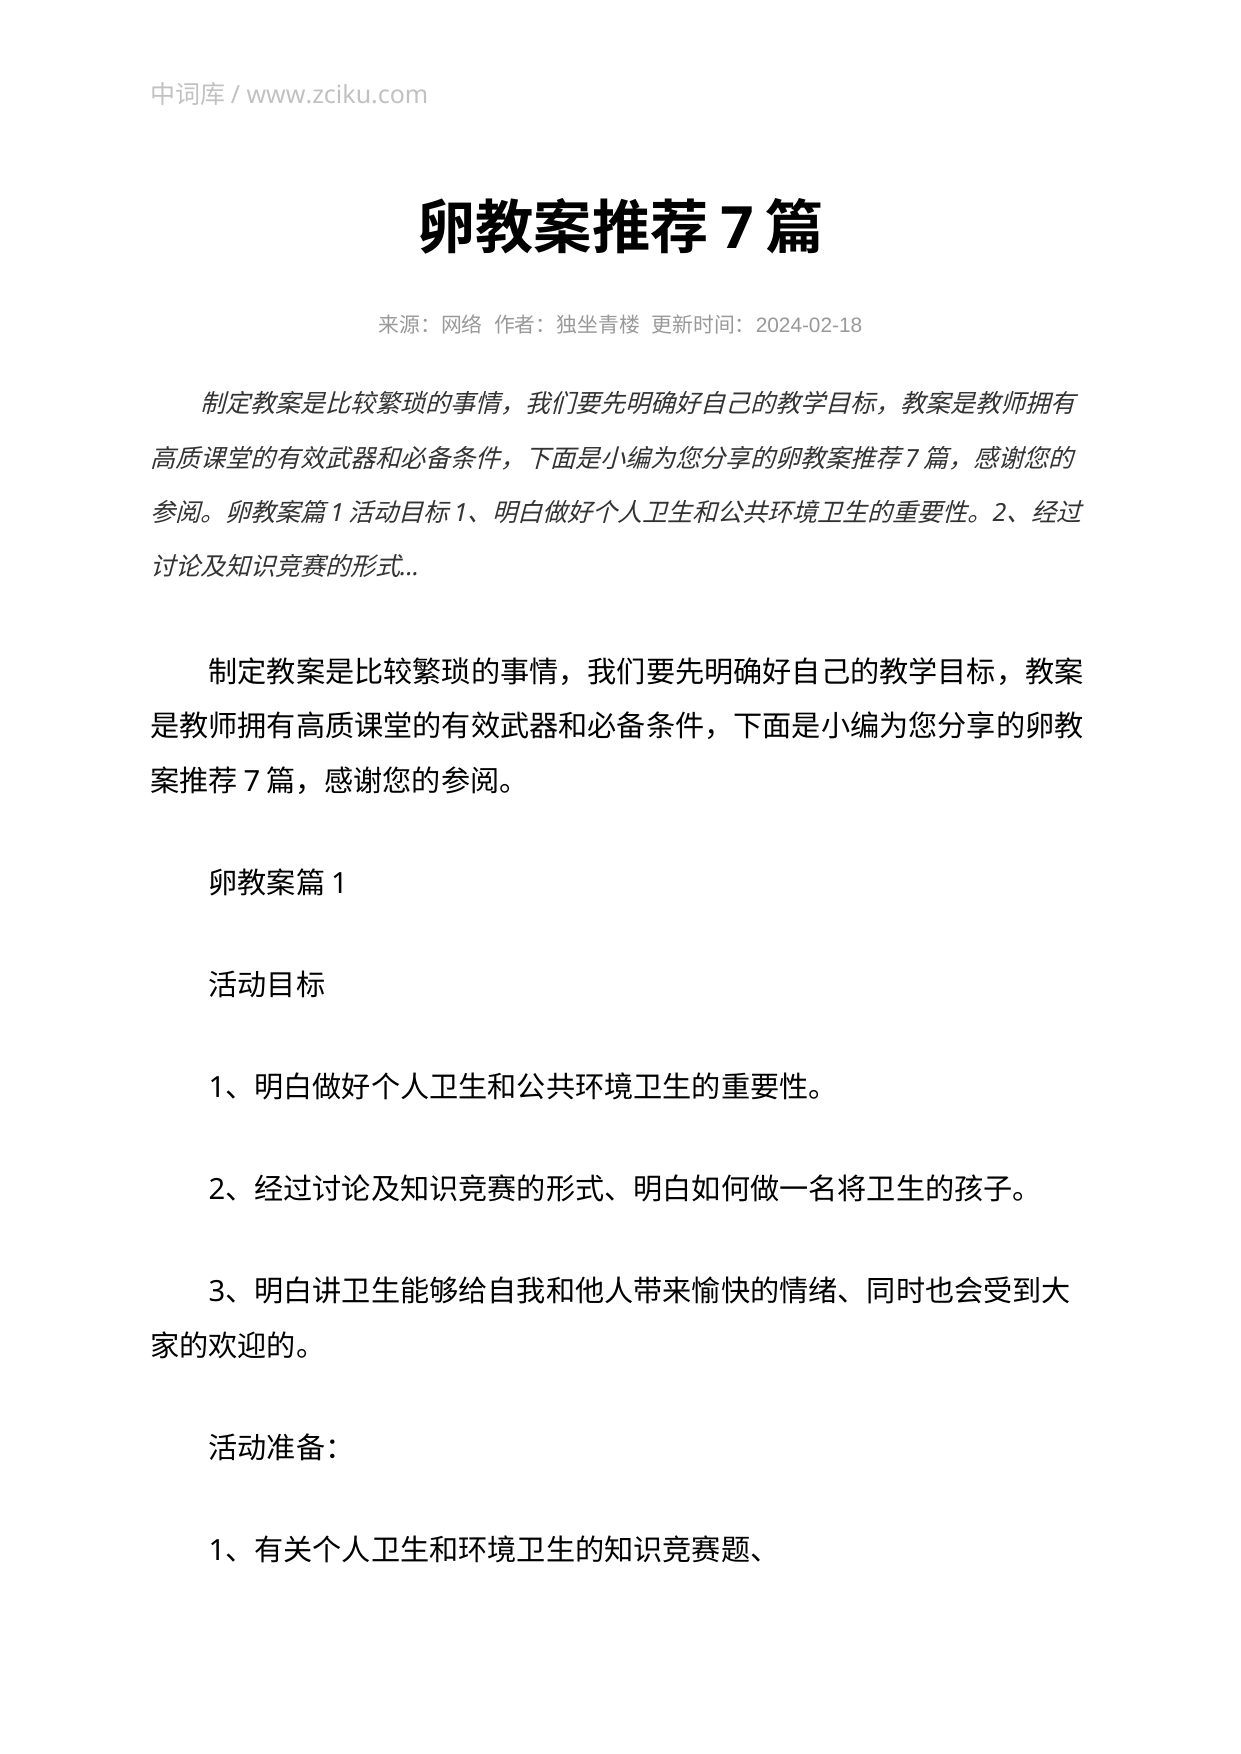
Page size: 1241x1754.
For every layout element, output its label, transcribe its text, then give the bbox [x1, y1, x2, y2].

text 1、有关个人卫生和环境卫生的知识竞赛题、 [150, 1526, 1090, 1568]
text 卵教案篇1 [150, 860, 1090, 902]
text 3、明白讲卫生能够给自我和他人带来愉快的情绪、同时也会受到大家的欢迎的。 [150, 1268, 1090, 1365]
subtitle 卵教案推荐7篇 [150, 181, 1090, 266]
text 2、经过讨论及知识竞赛的形式、明白如何做一名将卫生的孩子。 [150, 1166, 1090, 1208]
text 制定教案是比较繁琐的事情，我们要先明确好自己的教学目标，教案是教师拥有高质课堂的有效武器和必备条件，下面是小编为您分享的卵教案推荐7篇，感谢您的参阅。 [150, 648, 1090, 800]
text 来源：网络 作者：独坐青楼 更新时间：2024-02-18 [150, 313, 1090, 337]
text 1、明白做好个人卫生和公共环境卫生的重要性。 [150, 1064, 1090, 1106]
text 制定教案是比较繁琐的事情，我们要先明确好自己的教学目标，教案是教师拥有高质课堂的有效武器和必备条件，下面是小编为您分享的卵教案推荐7篇，感谢您的参阅。卵教案篇1活动目标1、明白做好个人卫生和公共环境卫生的重要性。2、经过讨论及知识竞赛的形式... [150, 384, 1090, 583]
text 活动准备： [150, 1424, 1090, 1467]
text 活动目标 [150, 962, 1090, 1004]
